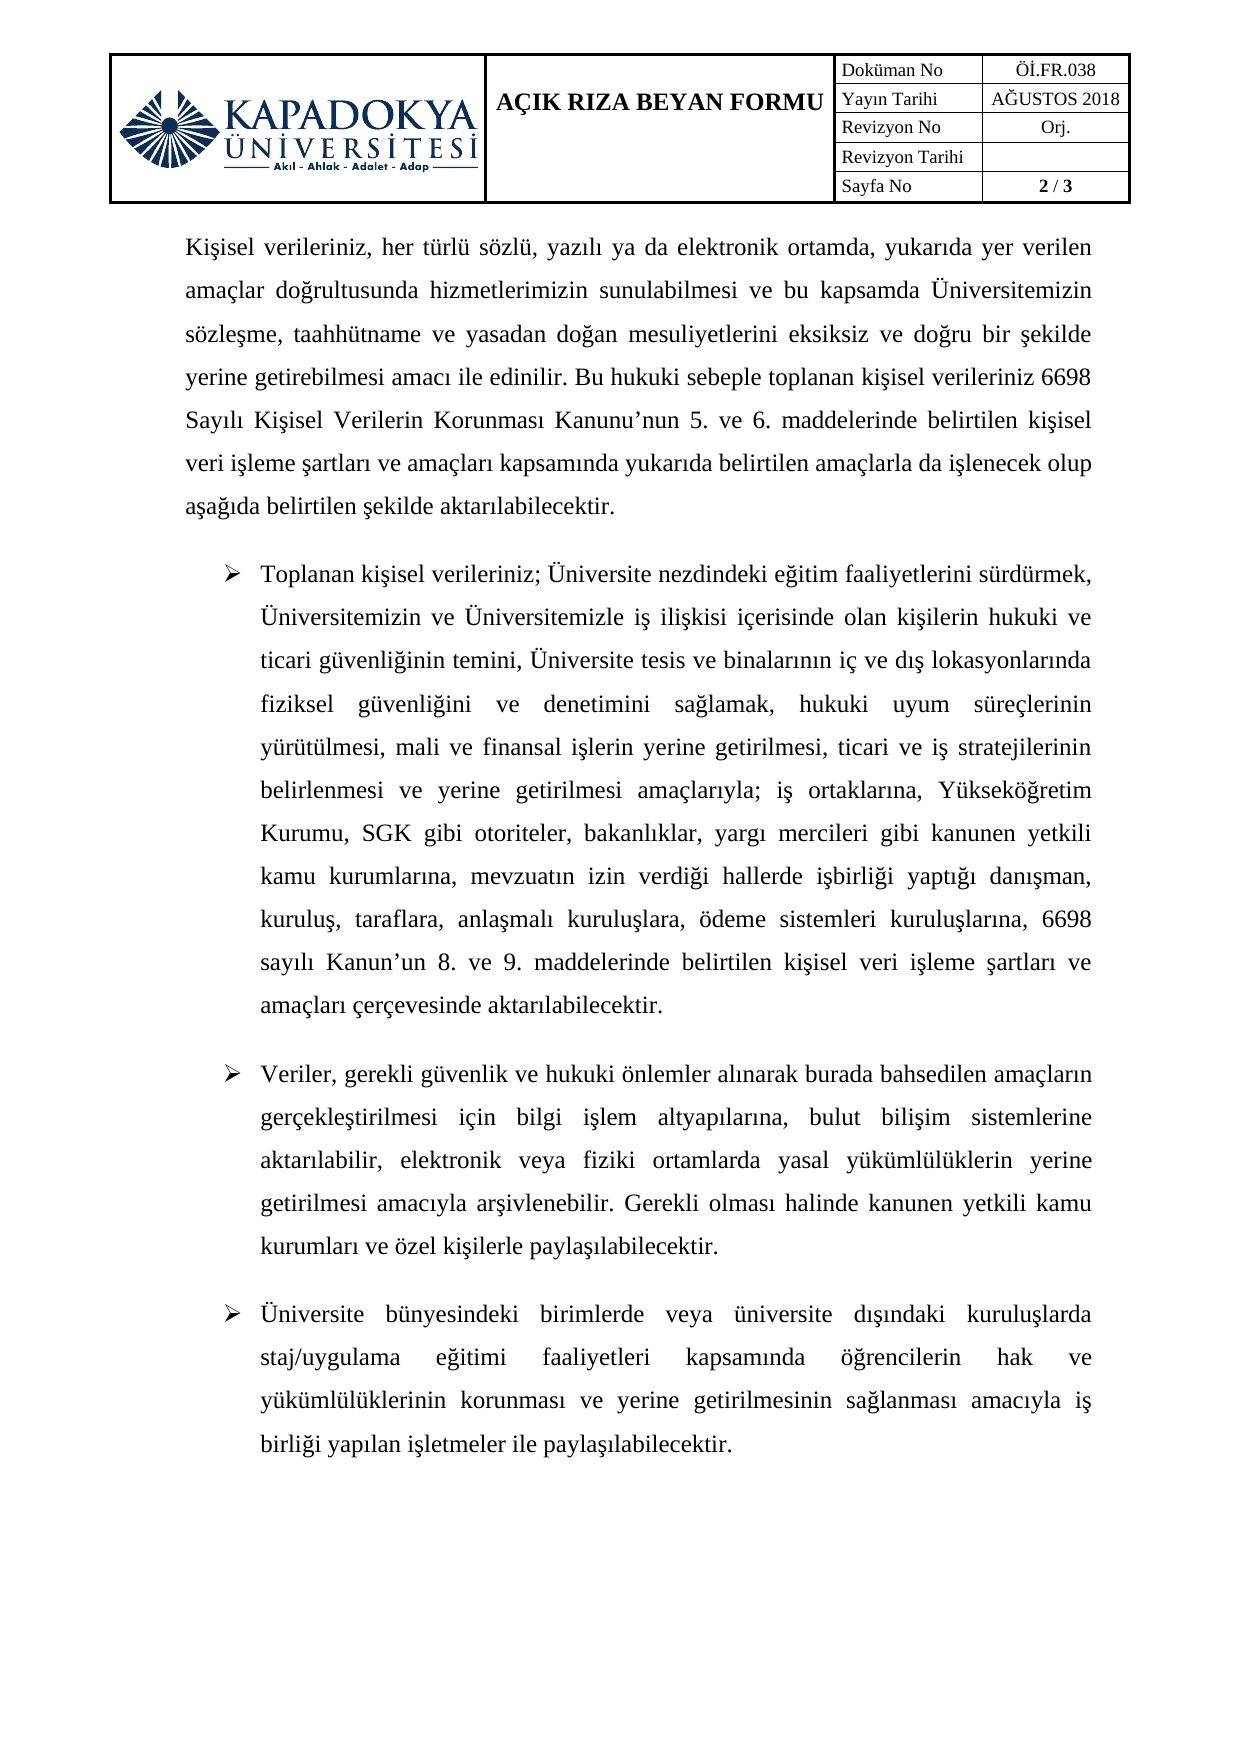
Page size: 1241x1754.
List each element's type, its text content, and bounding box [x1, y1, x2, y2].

list Toplanan kişisel verileriniz; Üniversite nezdindeki eğitim faaliyetlerini sürdürmek, Üniversitemizin ve Üniversitemizle iş ilişkisi içerisinde olan kişilerin hukuki ve ticari güvenliğinin temini, Üniversite tesis ve binalarının iç ve dış lokasyonlarında fiziksel güvenliğini ve denetimini sağlamak, hukuki uyum süreçlerinin yürütülmesi, mali ve finansal işlerin yerine getirilmesi, ticari ve iş stratejilerinin belirlenmesi ve yerine getirilmesi amaçlarıyla; iş ortaklarına, Yükseköğretim Kurumu, SGK gibi otoriteler, bakanlıklar, yargı mercileri gibi kanunen yetkili kamu kurumlarına, mevzuatın izin verdiği hallerde işbirliği yaptığı danışman, kuruluş, taraflara, anlaşmalı kuruluşlara, ödeme sistemleri kuruluşlarına, 6698 sayılı Kanun’un 8. ve 9. maddelerinde belirtilen kişisel veri işleme şartları ve amaçları çerçevesinde aktarılabilecektir. [223, 559, 1093, 1019]
text Kişisel verileriniz, her türlü sözlü, yazılı ya da elektronik ortamda, yukarıda yer verilen amaçlar doğrultusunda hizmetlerimizin sunulabilmesi ve bu kapsamda Üniversitemizin sözleşme, taahhütname ve yasadan doğan mesuliyetlerini eksiksiz ve doğru bir şekilde yerine getirebilmesi amacı ile edinilir. Bu hukuki sebeple toplanan kişisel verileriniz 6698 Sayılı Kişisel Verilerin Korunması Kanunu’nun 5. ve 6. maddelerinde belirtilen kişisel veri işleme şartları ve amaçları kapsamında yukarıda belirtilen amaçlarla da işlenecek olup aşağıda belirtilen şekilde aktarılabilecektir. [185, 232, 1093, 520]
list Üniversite bünyesindeki birimlerde veya üniversite dışındaki kuruluşlarda staj/uygulama eğitimi faaliyetleri kapsamında öğrencilerin hak ve yükümlülüklerinin korunması ve yerine getirilmesinin sağlanması amacıyla iş birliği yapılan işletmeler ile paylaşılabilecektir. [223, 1299, 1093, 1457]
picture [119, 83, 478, 173]
list Veriler, gerekli güvenlik ve hukuki önlemler alınarak burada bahsedilen amaçların gerçekleştirilmesi için bilgi işlem altyapılarına, bulut bilişim sistemlerine aktarılabilir, elektronik veya fiziki ortamlarda yasal yükümlülüklerin yerine getirilmesi amacıyla arşivlenebilir. Gerekli olması halinde kanunen yetkili kamu kurumları ve özel kişilerle paylaşılabilecektir. [223, 1059, 1093, 1260]
